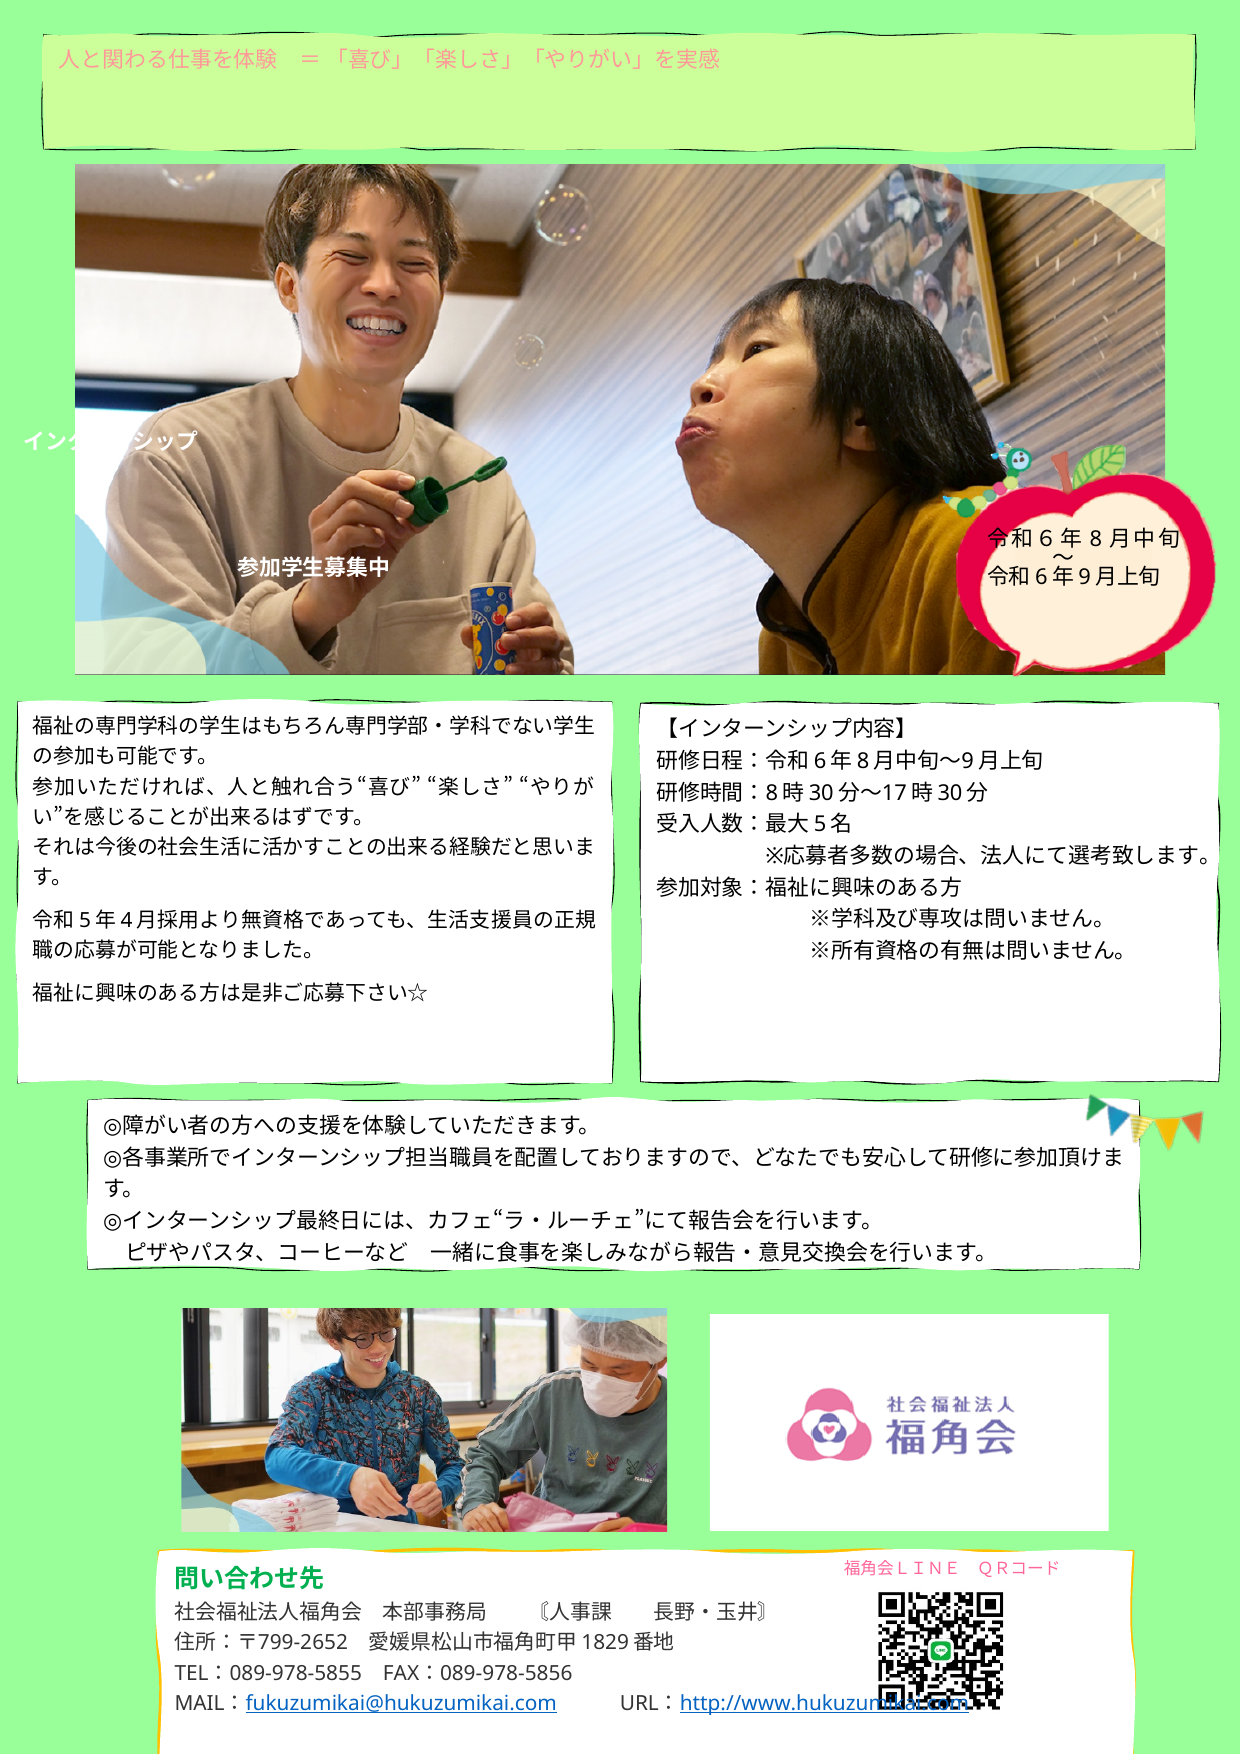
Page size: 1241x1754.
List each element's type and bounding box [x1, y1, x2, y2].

picture [874, 1588, 1007, 1713]
picture [75, 436, 83, 441]
picture [75, 164, 1232, 682]
picture [181, 1308, 668, 1532]
picture [1064, 1053, 1223, 1190]
picture [708, 1314, 1109, 1530]
